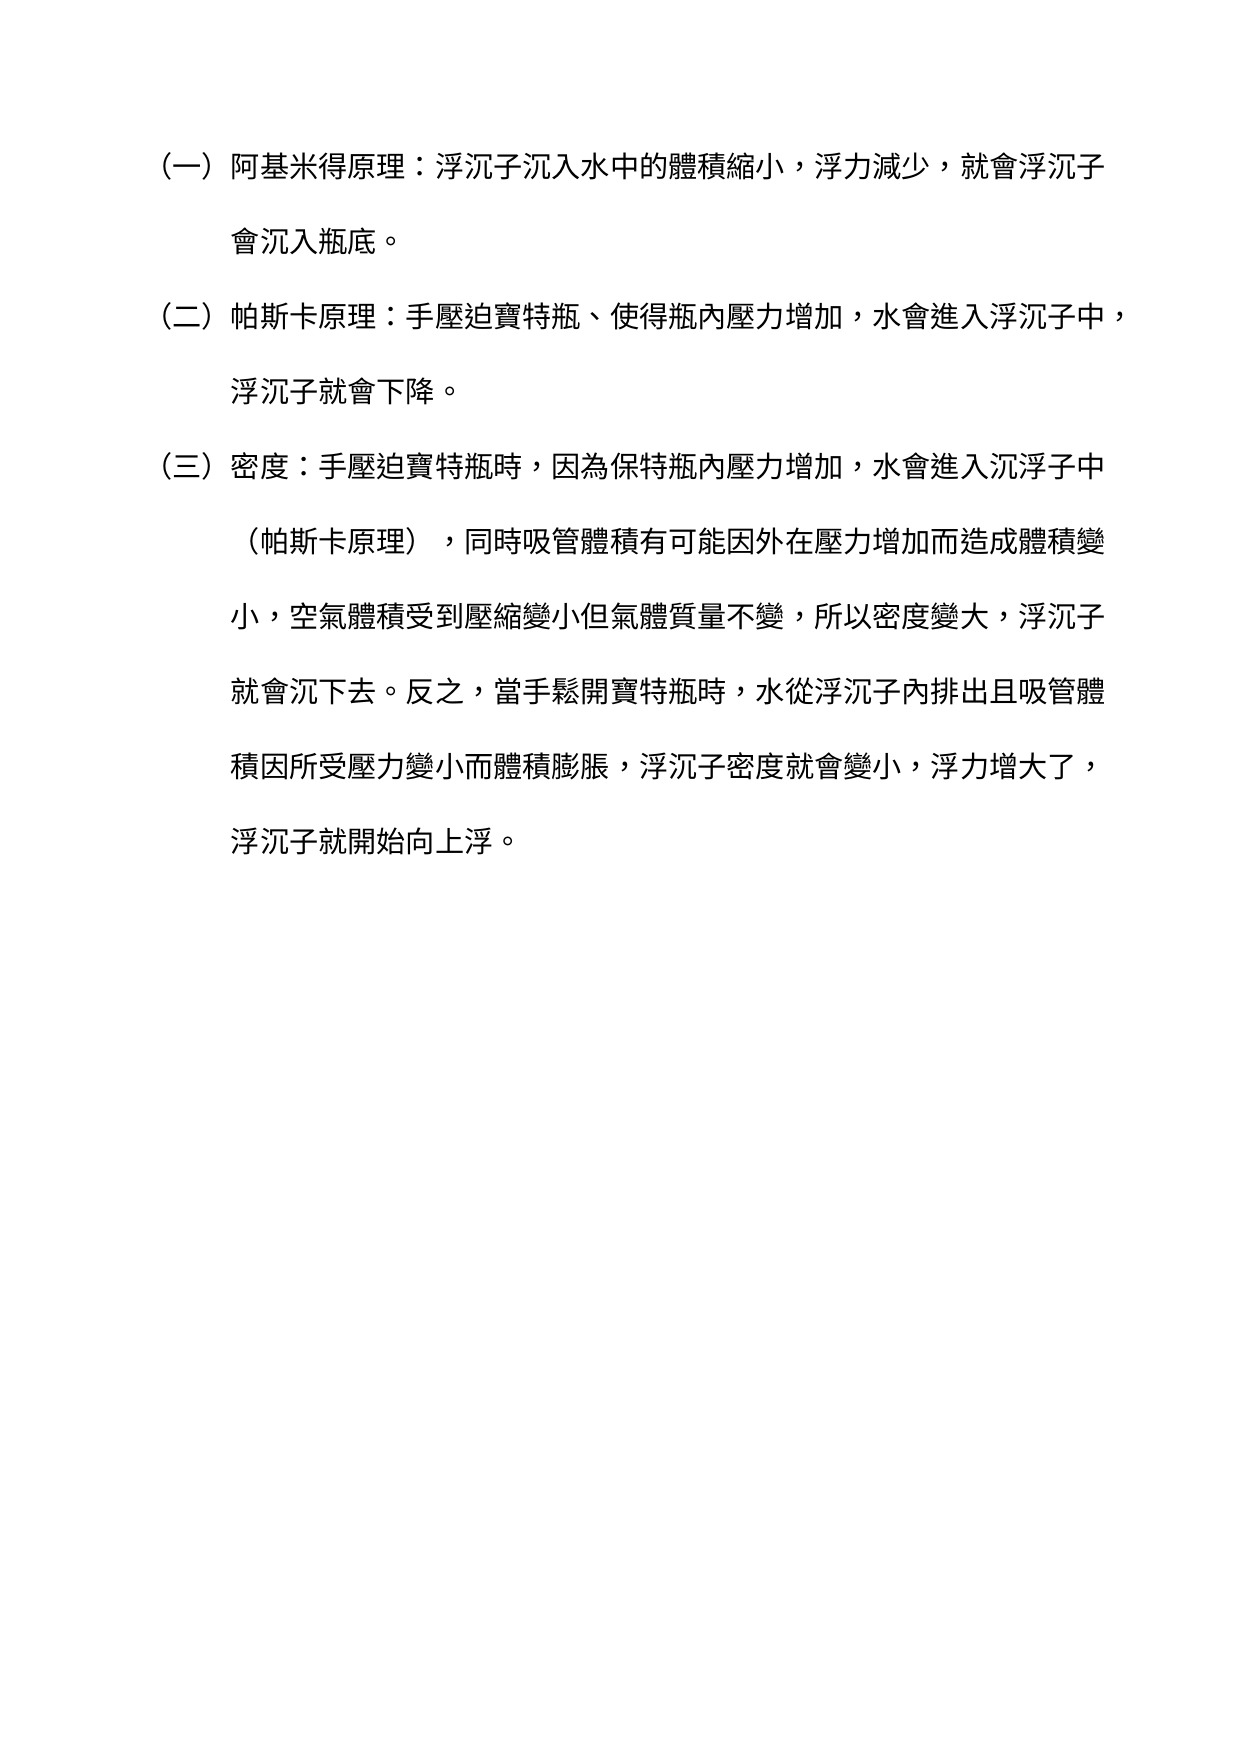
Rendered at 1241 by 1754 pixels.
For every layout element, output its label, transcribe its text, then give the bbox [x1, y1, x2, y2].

text （二）帕斯卡原理：手壓迫寶特瓶、使得瓶內壓力增加，水會進入浮沉子中，浮沉子就會下降。 [143, 277, 1122, 427]
text （三）密度：手壓迫寶特瓶時，因為保特瓶內壓力增加，水會進入沉浮子中（帕斯卡原理），同時吸管體積有可能因外在壓力增加而造成體積變小，空氣體積受到壓縮變小但氣體質量不變，所以密度變大，浮沉子就會沉下去。反之，當手鬆開寶特瓶時，水從浮沉子內排出且吸管體積因所受壓力變小而體積膨脹，浮沉子密度就會變小，浮力增大了，浮沉子就開始向上浮。 [143, 427, 1122, 877]
text （一）阿基米得原理：浮沉子沉入水中的體積縮小，浮力減少，就會浮沉子會沉入瓶底。 [143, 127, 1122, 277]
